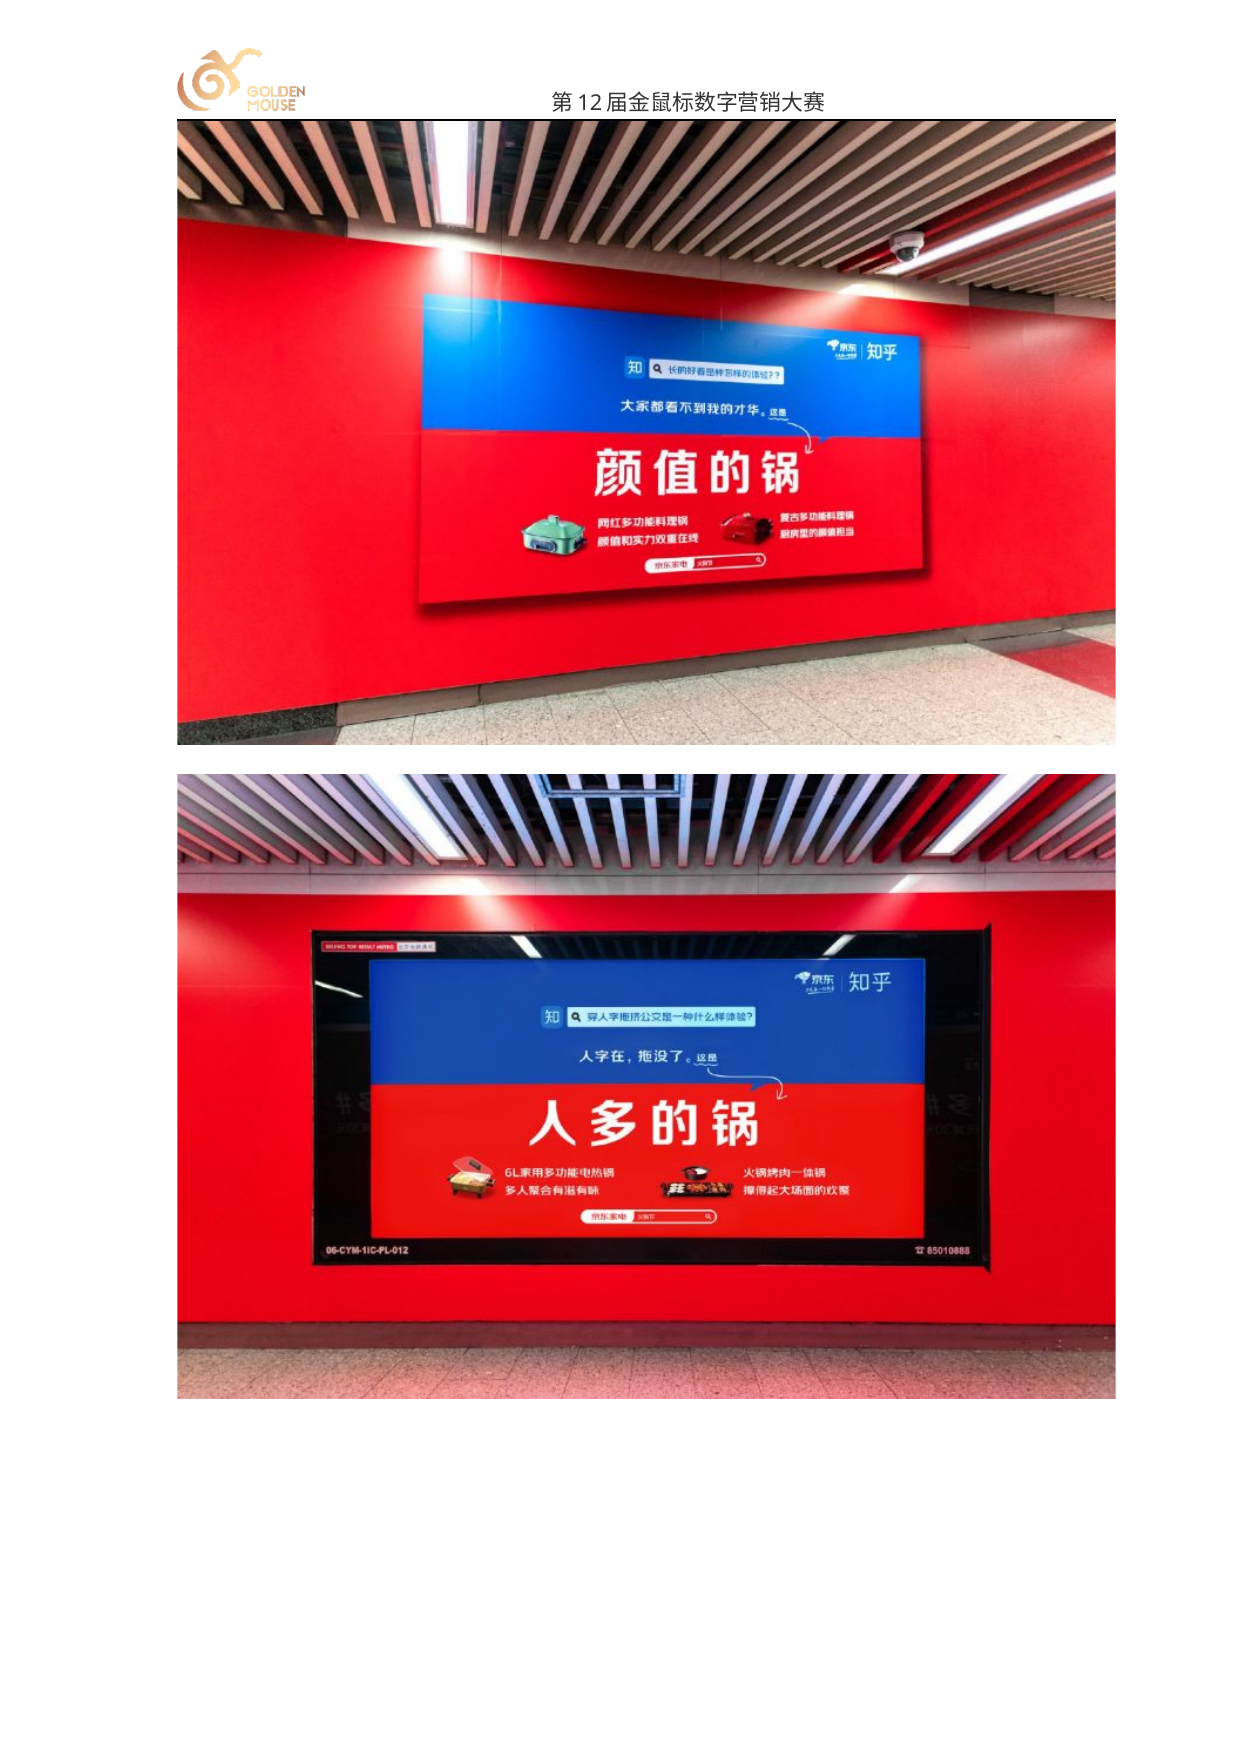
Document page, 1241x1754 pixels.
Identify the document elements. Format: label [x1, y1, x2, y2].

picture [177, 48, 305, 111]
picture [177, 121, 1116, 745]
picture [177, 774, 1116, 1399]
